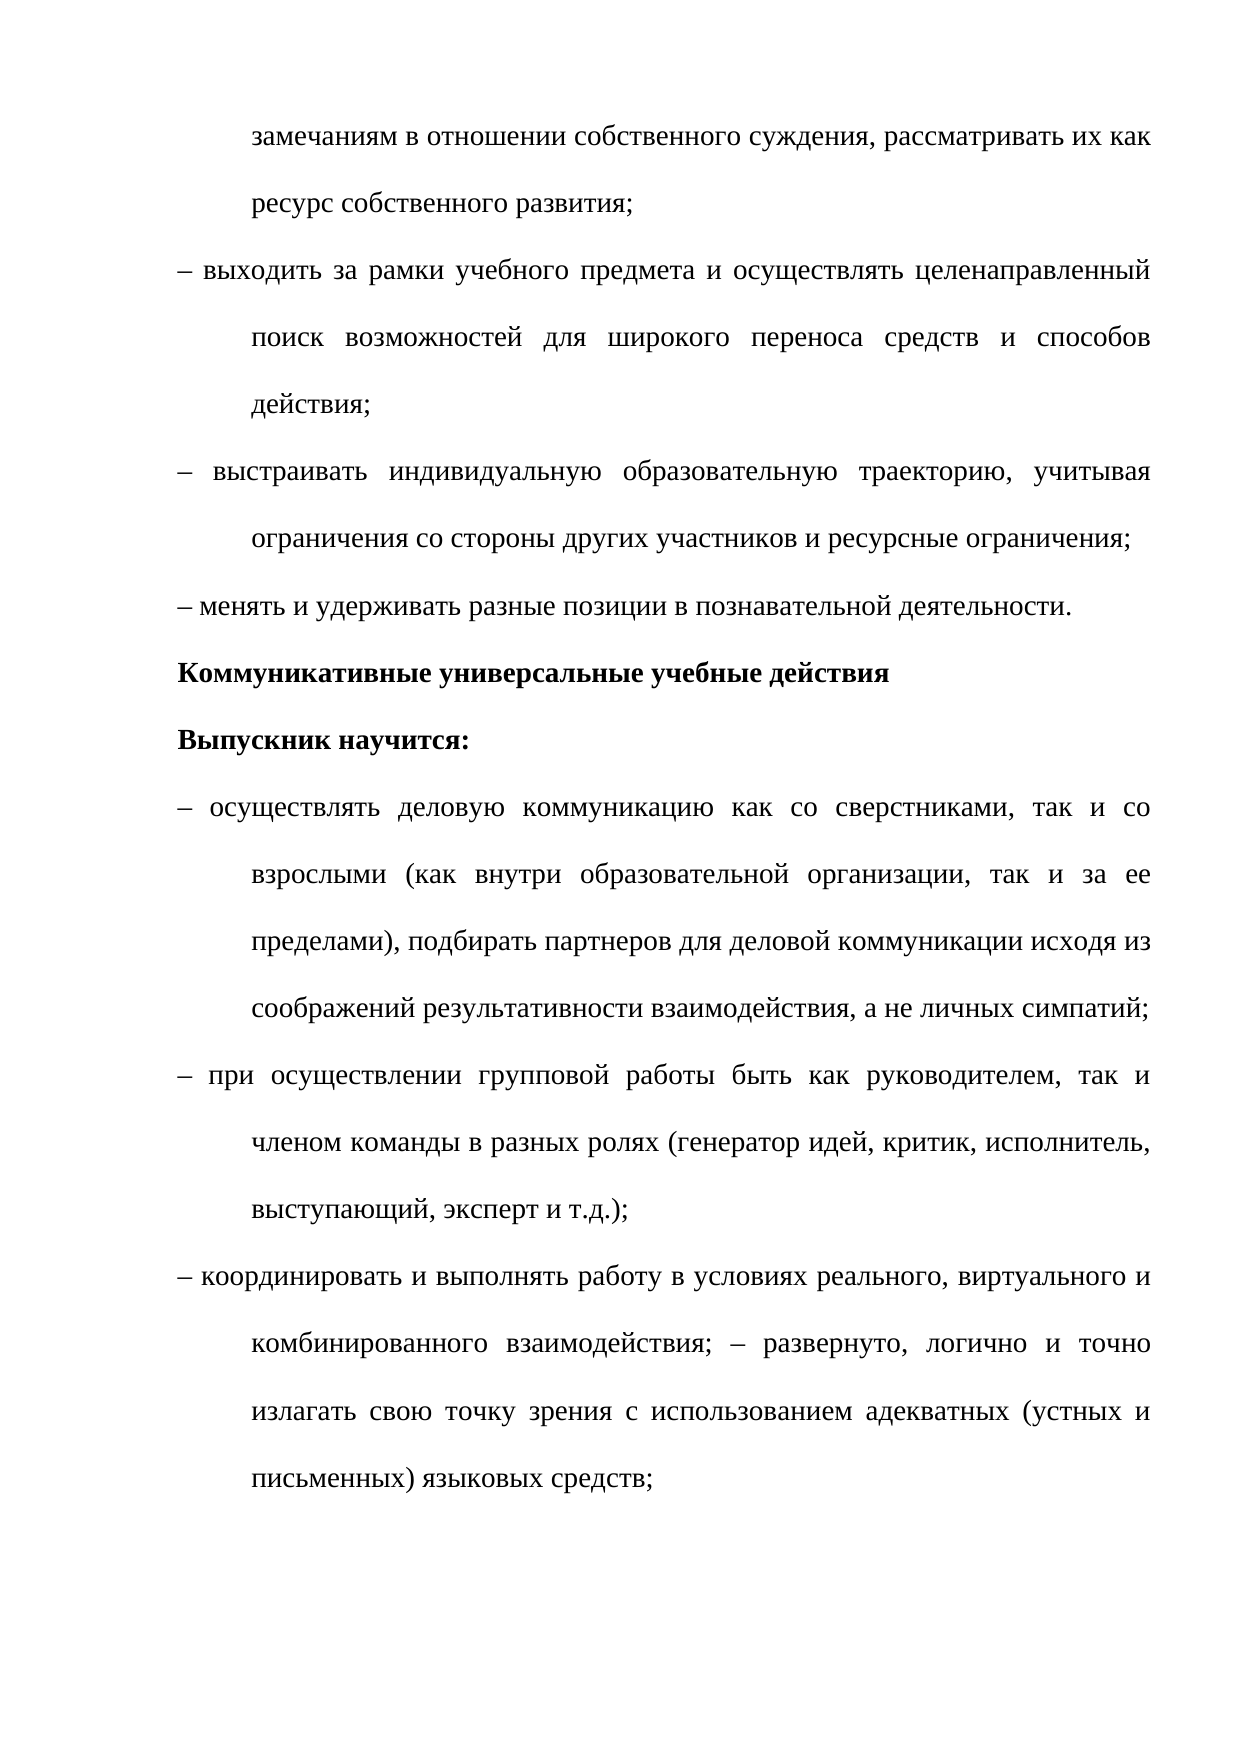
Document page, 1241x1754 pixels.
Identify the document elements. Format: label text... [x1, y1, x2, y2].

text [177, 118, 1152, 219]
text – осуществлять деловую коммуникацию как со сверстниками, так и со взрослыми (как внутри образовательной организации, так и за ее пределами), подбирать партнеров для деловой коммуникации исходя из соображений результативности взаимодействия, а не личных симпатий; [177, 789, 1152, 1024]
text Коммуникативные универсальные учебные действия [177, 655, 1152, 688]
text Выпускник научится: [177, 722, 1152, 755]
text – координировать и выполнять работу в условиях реального, виртуального и комбинированного взаимодействия; – развернуто, логично и точно излагать свою точку зрения с использованием адекватных (устных и письменных) языковых средств; [177, 1258, 1152, 1493]
text – выстраивать индивидуальную образовательную траекторию, учитывая ограничения со стороны других участников и ресурсные ограничения; [177, 453, 1152, 554]
text – менять и удерживать разные позиции в познавательной деятельности. [177, 588, 1152, 621]
text – выходить за рамки учебного предмета и осуществлять целенаправленный поиск возможностей для широкого переноса средств и способов действия; [177, 252, 1152, 420]
text – при осуществлении групповой работы быть как руководителем, так и членом команды в разных ролях (генератор идей, критик, исполнитель, выступающий, эксперт и т.д.); [177, 1057, 1152, 1225]
